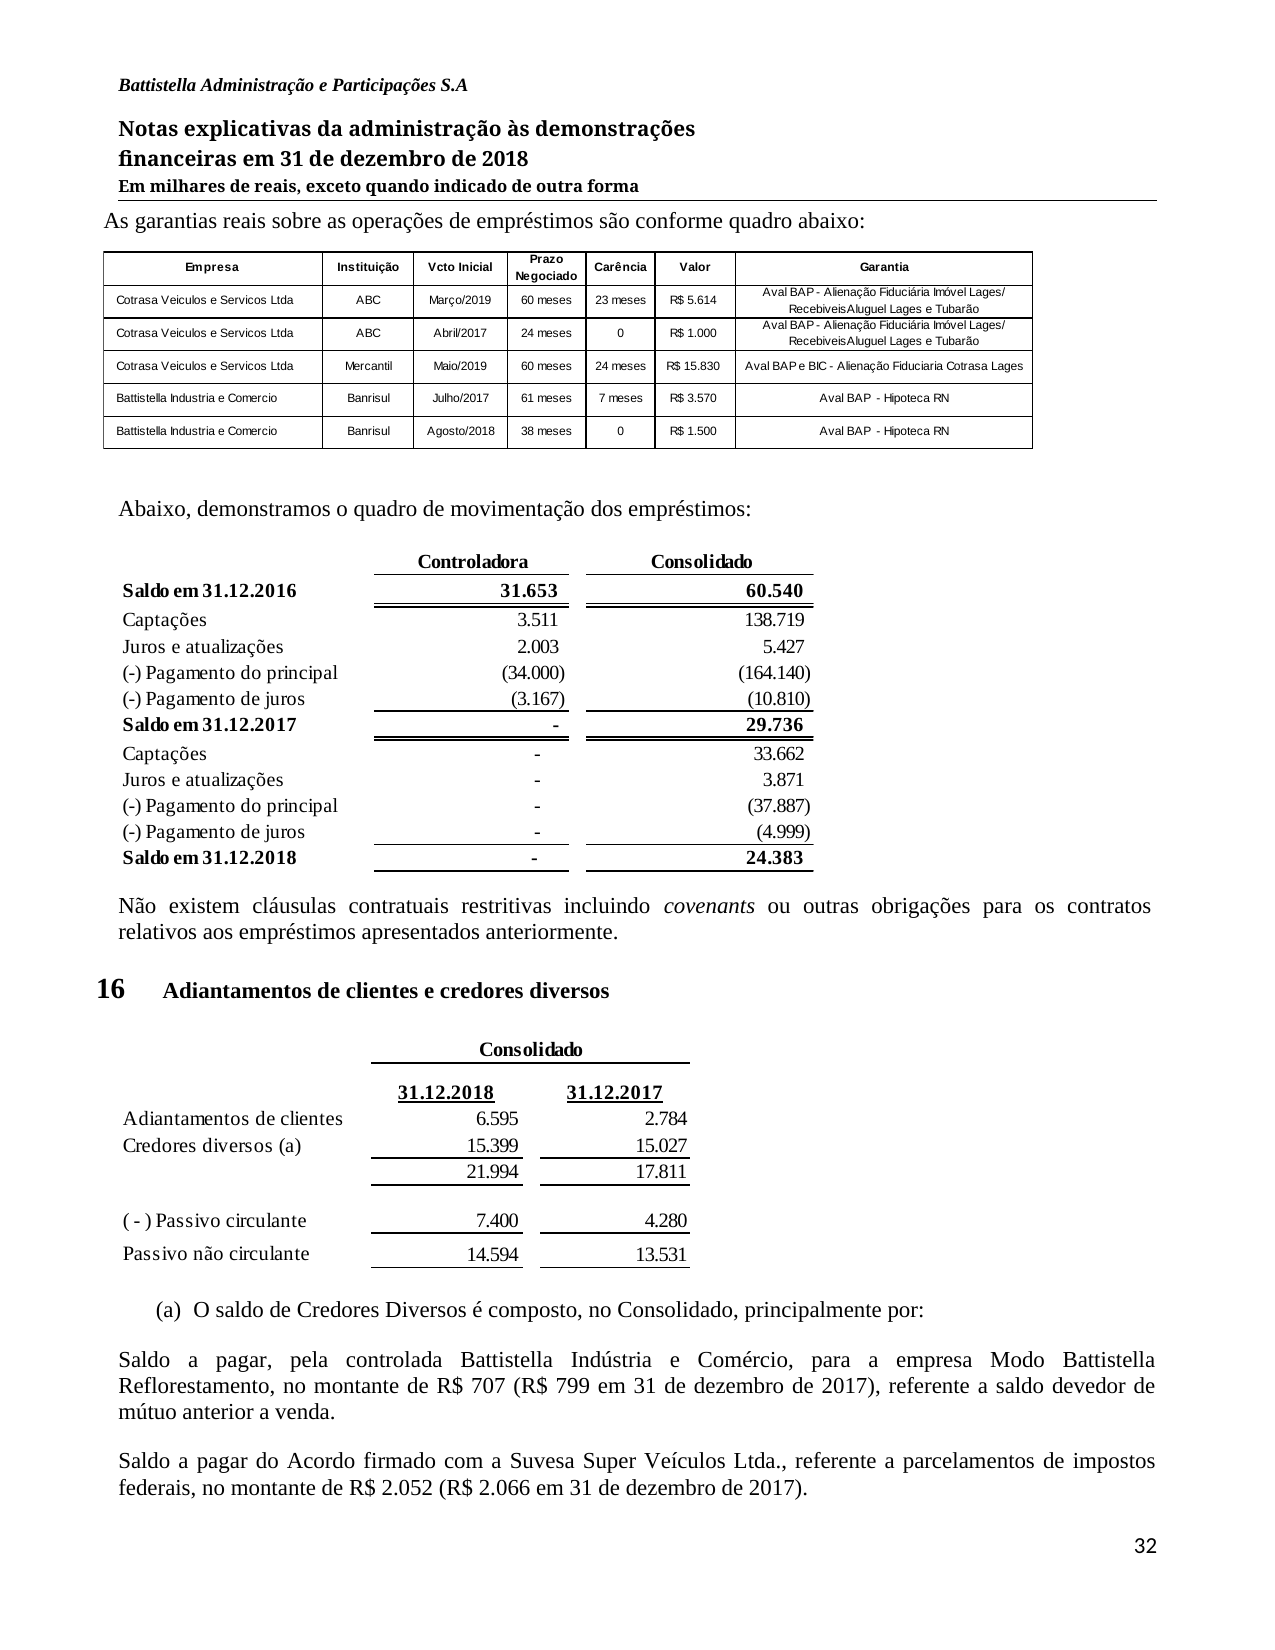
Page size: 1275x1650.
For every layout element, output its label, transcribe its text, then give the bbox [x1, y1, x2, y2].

text As garantias reais sobre as operações de empréstimos são conforme quadro abaixo: [103, 207, 1157, 233]
list O saldo de Credores Diversos é composto, no Consolidado, principalmente por: [156, 1296, 1157, 1323]
text Não existem cláusulas contratuais restritivas incluindo covenants ou outras obrigações para os contratos relativos aos empréstimos apresentados anteriormente. [118, 892, 1152, 945]
list Saldo a pagar do Acordo firmado com a Suvesa Super Veículos Ltda., referente a parcelamentos de impostos federais, no montante de R$ 2.052 (R$ 2.066 em 31 de dezembro de 2017). [118, 1448, 1157, 1500]
list Saldo a pagar, pela controlada Battistella Indústria e Comércio, para a empresa Modo Battistella Reflorestamento, no montante de R$ 707 (R$ 799 em 31 de dezembro de 2017), referente a saldo devedor de mútuo anterior a venda. [118, 1346, 1157, 1425]
text Adiantamentos de clientes e credores diversos [125, 971, 1157, 1004]
text Abaixo, demonstramos o quadro de movimentação dos empréstimos: [118, 495, 1152, 521]
